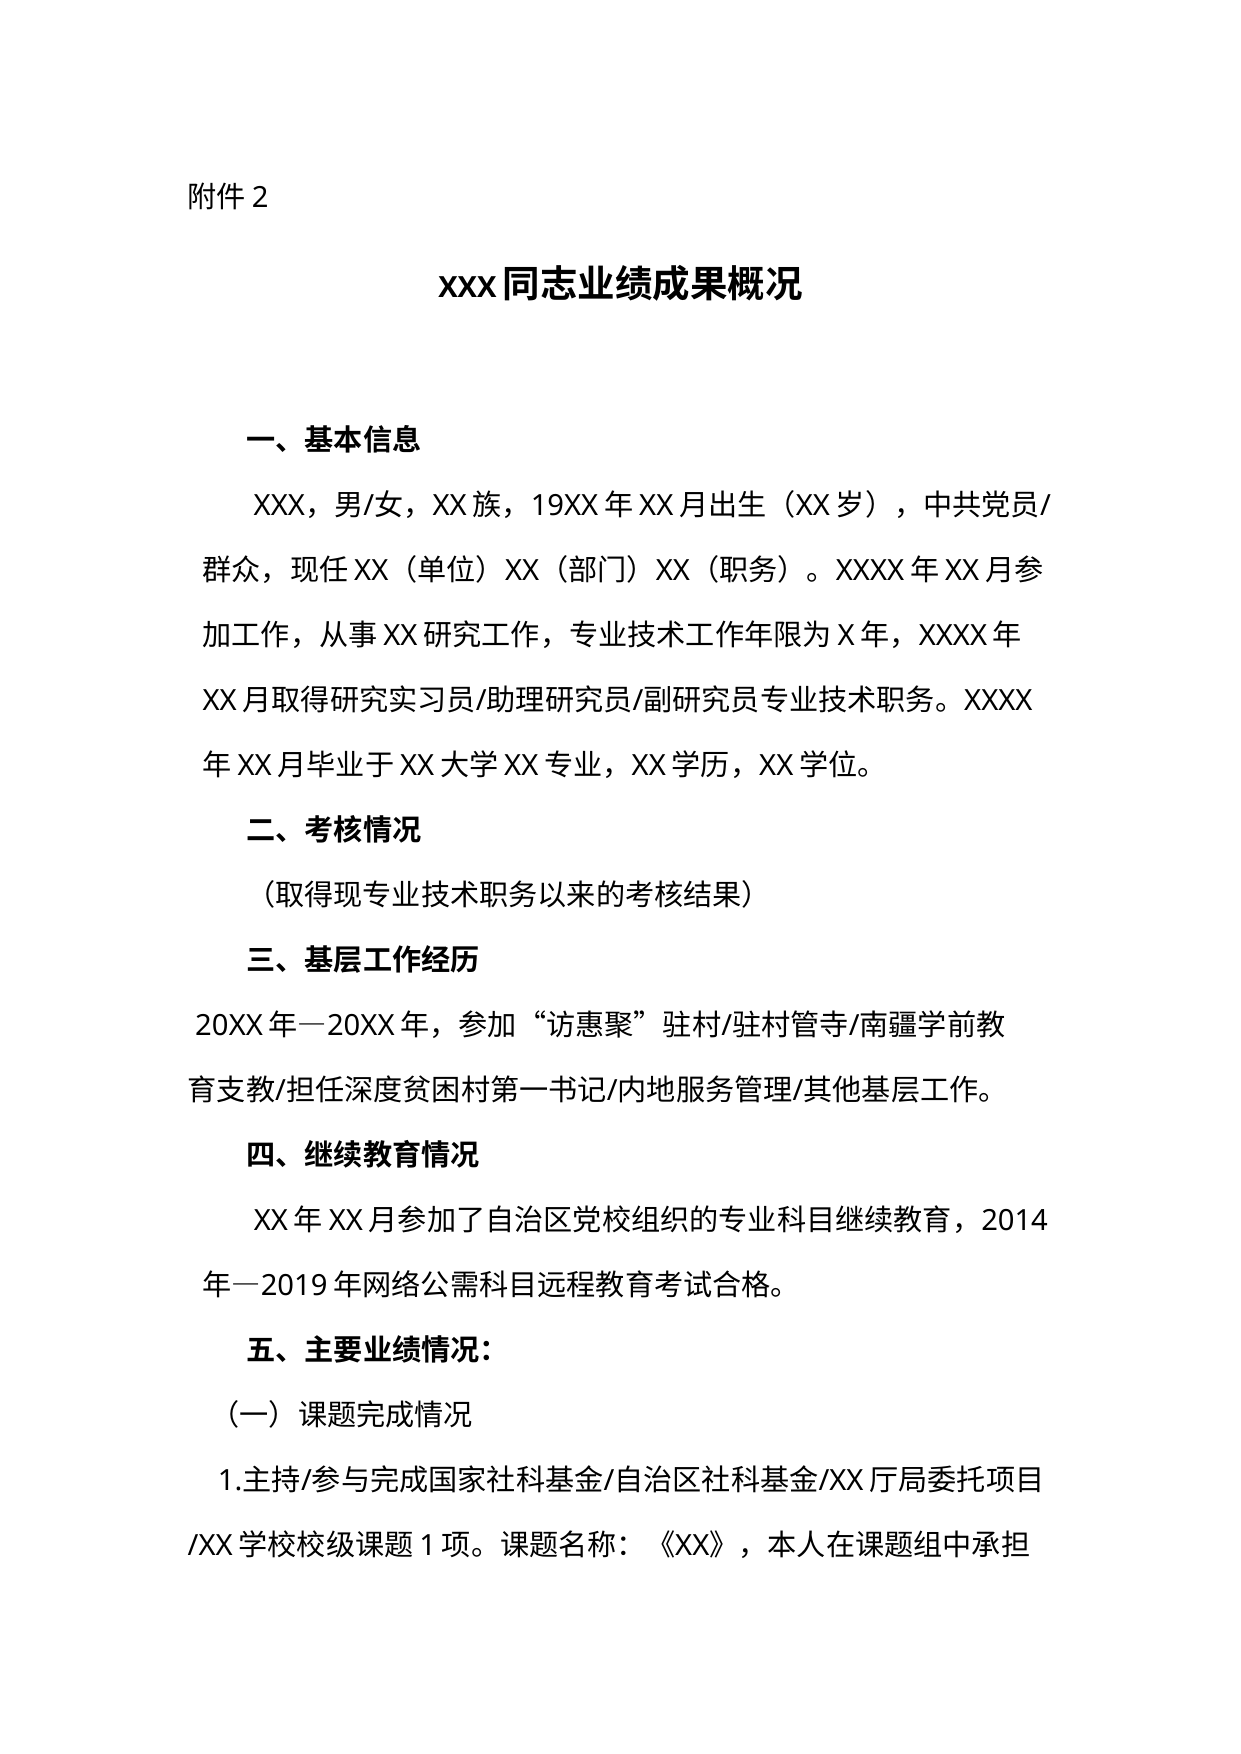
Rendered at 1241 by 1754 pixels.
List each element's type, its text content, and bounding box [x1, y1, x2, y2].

list 基层工作经历 [202, 925, 1053, 990]
text XXX同志业绩成果概况 [187, 248, 1053, 313]
list 考核情况 [202, 795, 1053, 860]
text 五、主要业绩情况： [202, 1315, 1053, 1380]
list 20XX年—20XX年，参加“访惠聚”驻村/驻村管寺/南疆学前教 [187, 990, 1053, 1055]
text 附件2 [187, 162, 1053, 227]
text （一）课题完成情况 [187, 1380, 1053, 1445]
text 四、继续教育情况 [202, 1120, 1053, 1185]
text XXX，男/女，XX族，19XX年XX月出生（XX岁），中共党员/群众，现任XX（单位）XX（部门）XX（职务）。XXXX年XX月参加工作，从事XX研究工作，专业技术工作年限为X年，XXXX年XX月取得研究实习员/助理研究员/副研究员专业技术职务。XXXX年XX月毕业于XX大学XX专业，XX学历，XX学位。 [202, 470, 1053, 795]
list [187, 1445, 1053, 1575]
text XX年XX月参加了自治区党校组织的专业科目继续教育，2014年—2019年网络公需科目远程教育考试合格。 [202, 1185, 1053, 1315]
text 一、基本信息 [202, 405, 1053, 470]
list （取得现专业技术职务以来的考核结果） [187, 860, 1053, 925]
list 育支教/担任深度贫困村第一书记/内地服务管理/其他基层工作。 [187, 1055, 1053, 1120]
